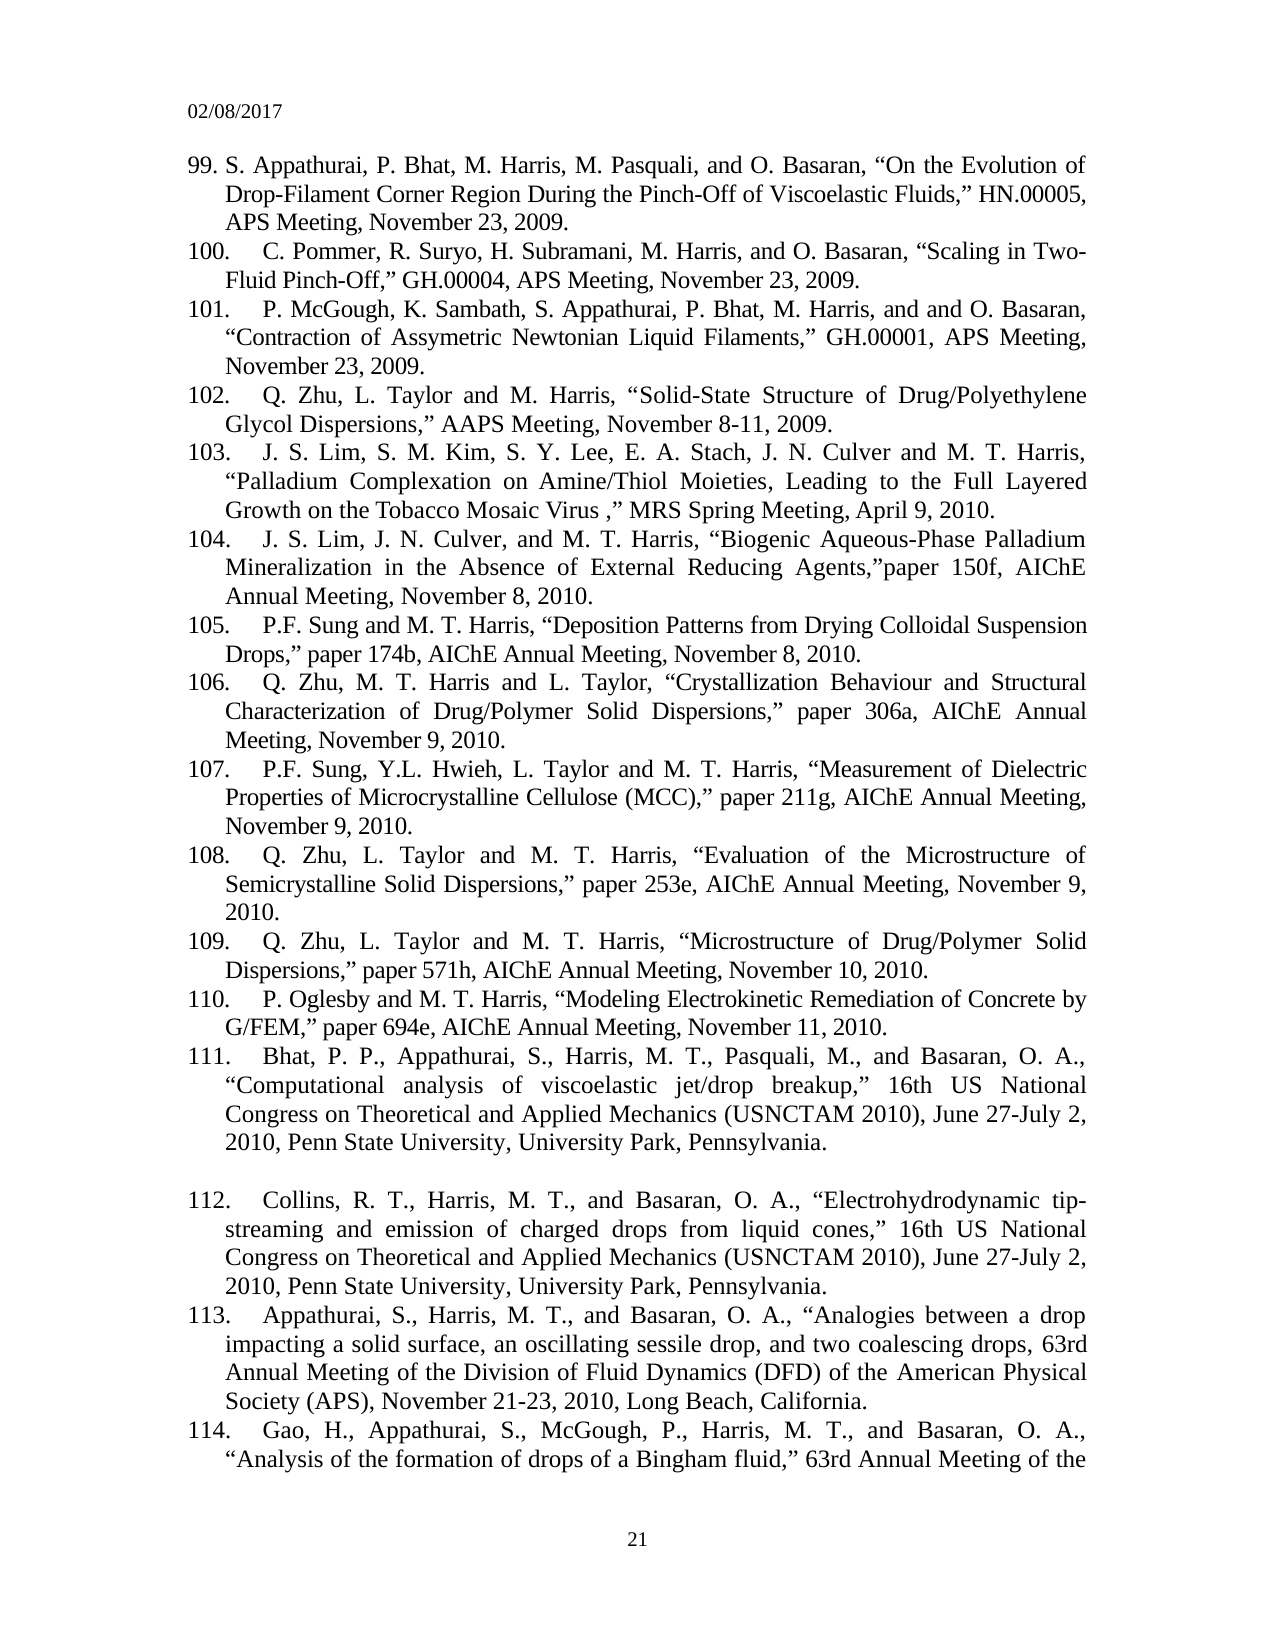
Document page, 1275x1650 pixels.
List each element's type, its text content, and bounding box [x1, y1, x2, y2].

list Appathurai, S., Harris, M. T., and Basaran, O. A., “Analogies between a drop impacting a solid surface, an oscillating sessile drop, and two coalescing drops, 63rd Annual Meeting of the Division of Fluid Dynamics (DFD) of the American Physical Society (APS), November 21-23, 2010, Long Beach, California. [187, 1300, 1087, 1415]
list Collins, R. T., Harris, M. T., and Basaran, O. A., “Electrohydrodynamic tip-streaming and emission of charged drops from liquid cones,” 16th US National Congress on Theoretical and Applied Mechanics (USNCTAM 2010), June 27-July 2, 2010, Penn State University, University Park, Pennsylvania. [187, 1185, 1087, 1300]
list Bhat, P. P., Appathurai, S., Harris, M. T., Pasquali, M., and Basaran, O. A., “Computational analysis of viscoelastic jet/drop breakup,” 16th US National Congress on Theoretical and Applied Mechanics (USNCTAM 2010), June 27-July 2, 2010, Penn State University, University Park, Pennsylvania. [187, 1041, 1087, 1156]
list P. Oglesby and M. T. Harris, “Modeling Electrokinetic Remediation of Concrete by G/FEM,” paper 694e, AIChE Annual Meeting, November 11, 2010. [187, 984, 1087, 1041]
list Q. Zhu, L. Taylor and M. T. Harris, “Microstructure of Drug/Polymer Solid Dispersions,” paper 571h, AIChE Annual Meeting, November 10, 2010. [187, 926, 1087, 984]
list J. S. Lim, J. N. Culver, and M. T. Harris, “Biogenic Aqueous-Phase Palladium Mineralization in the Absence of External Reducing Agents,”paper 150f, AIChE Annual Meeting, November 8, 2010. [187, 524, 1087, 610]
list Q. Zhu, L. Taylor and M. Harris, “Solid-State Structure of Drug/Polyethylene Glycol Dispersions,” AAPS Meeting, November 8-11, 2009. [187, 380, 1087, 437]
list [187, 1415, 1087, 1472]
list P.F. Sung, Y.L. Hwieh, L. Taylor and M. T. Harris, “Measurement of Dielectric Properties of Microcrystalline Cellulose (MCC),” paper 211g, AIChE Annual Meeting, November 9, 2010. [187, 754, 1087, 840]
list P. McGough, K. Sambath, S. Appathurai, P. Bhat, M. Harris, and and O. Basaran, “Contraction of Assymetric Newtonian Liquid Filaments,” GH.00001, APS Meeting, November 23, 2009. [187, 294, 1087, 380]
list J. S. Lim, S. M. Kim, S. Y. Lee, E. A. Stach, J. N. Culver and M. T. Harris, “Palladium Complexation on Amine/Thiol Moieties, Leading to the Full Layered Growth on the Tobacco Mosaic Virus ,” MRS Spring Meeting, April 9, 2010. [187, 437, 1087, 524]
list Q. Zhu, M. T. Harris and L. Taylor, “Crystallization Behaviour and Structural Characterization of Drug/Polymer Solid Dispersions,” paper 306a, AIChE Annual Meeting, November 9, 2010. [187, 667, 1087, 754]
list P.F. Sung and M. T. Harris, “Deposition Patterns from Drying Colloidal Suspension Drops,” paper 174b, AIChE Annual Meeting, November 8, 2010. [187, 610, 1087, 667]
list C. Pommer, R. Suryo, H. Subramani, M. Harris, and O. Basaran, “Scaling in Two-Fluid Pinch-Off,” GH.00004, APS Meeting, November 23, 2009. [187, 236, 1087, 294]
list S. Appathurai, P. Bhat, M. Harris, M. Pasquali, and O. Basaran, “On the Evolution of Drop-Filament Corner Region During the Pinch-Off of Viscoelastic Fluids,” HN.00005, APS Meeting, November 23, 2009. [187, 150, 1087, 236]
list Q. Zhu, L. Taylor and M. T. Harris, “Evaluation of the Microstructure of Semicrystalline Solid Dispersions,” paper 253e, AIChE Annual Meeting, November 9, 2010. [187, 840, 1087, 926]
